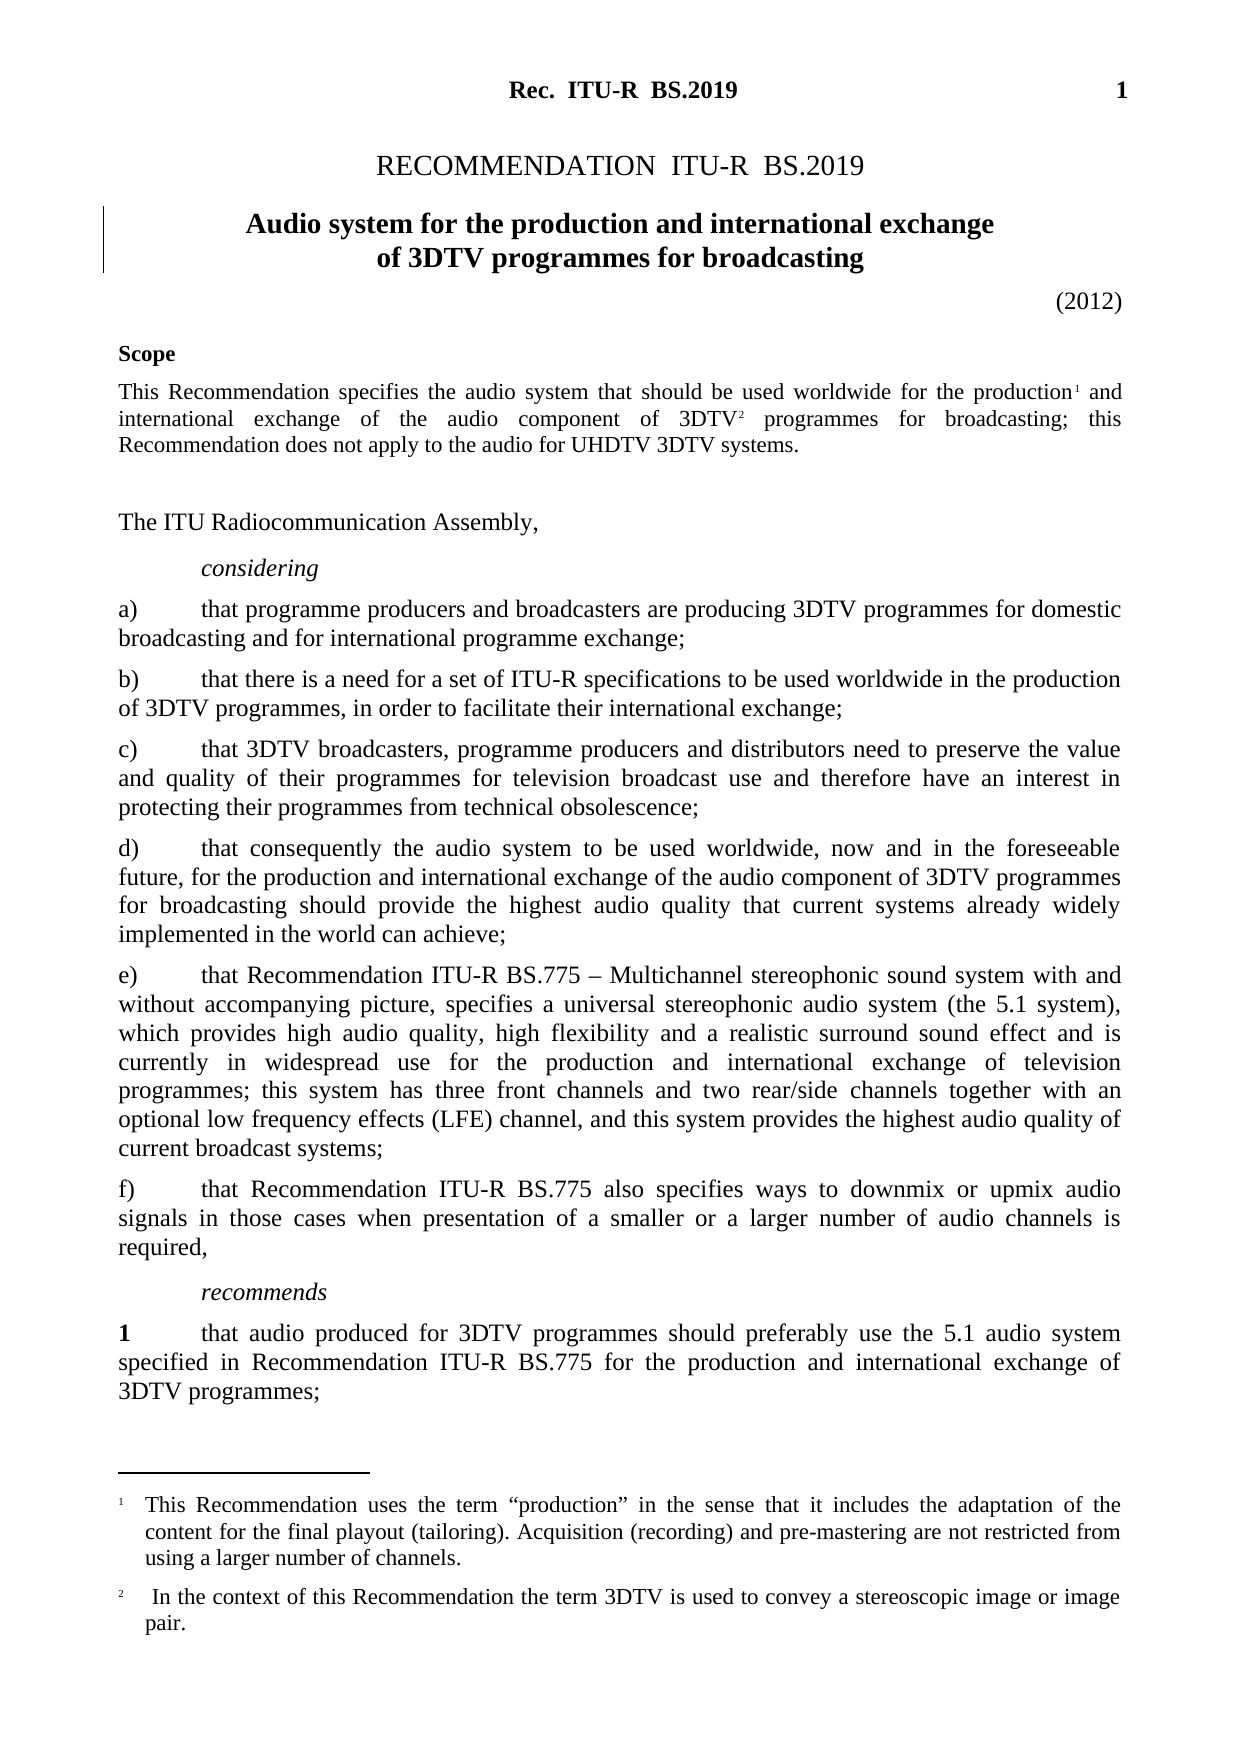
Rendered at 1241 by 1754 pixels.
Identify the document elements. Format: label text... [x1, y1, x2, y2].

text a) that programme producers and broadcasters are producing 3DTV programmes for domestic broadcasting and for international programme exchange; [118, 594, 1122, 652]
text 1 that audio produced for 3DTV programmes should preferably use the 5.1 audio system specified in Recommendation ITU-R BS.775 for the production and international exchange of 3DTV programmes; [118, 1318, 1122, 1404]
title Audio system for the production and international exchangeof 3DTV programmes for broadcasting [118, 206, 1122, 273]
text This Recommendation specifies the audio system that should be used worldwide for the production and international exchange of the audio component of 3DTV programmes for broadcasting; this Recommendation does not apply to the audio for UHDTV 3DTV systems. [118, 378, 1122, 457]
text RECOMMENDATION ITU-R BS.2019 [118, 148, 1122, 181]
text c) that 3DTV broadcasters, programme producers and distributors need to preserve the value and quality of their programmes for television broadcast use and therefore have an interest in protecting their programmes from technical obsolescence; [118, 734, 1122, 820]
text The ITU Radiocommunication Assembly, [118, 507, 1122, 536]
text (2012) [118, 286, 1122, 314]
text e) that Recommendation ITU-R BS.775 – Multichannel stereophonic sound system with and without accompanying picture, specifies a universal stereophonic audio system (the 5.1 system), which provides high audio quality, high flexibility and a realistic surround sound effect and is currently in widespread use for the production and international exchange of television programmes; this system has three front channels and two rear/side channels together with an optional low frequency effects (LFE) channel, and this system provides the highest audio quality of current broadcast systems; [118, 960, 1122, 1162]
subtitle Scope [118, 339, 1122, 366]
text f) that Recommendation ITU-R BS.775 also specifies ways to downmix or upmix audio signals in those cases when presentation of a smaller or a larger number of audio channels is required, [118, 1174, 1122, 1260]
text b) that there is a need for a set of ITU-R specifications to be used worldwide in the production of 3DTV programmes, in order to facilitate their international exchange; [118, 664, 1122, 722]
text recommends [201, 1277, 1122, 1306]
text considering [201, 553, 1122, 582]
text d) that consequently the audio system to be used worldwide, now and in the foreseeable future, for the production and international exchange of the audio component of 3DTV programmes for broadcasting should provide the highest audio quality that current systems already widely implemented in the world can achieve; [118, 833, 1122, 948]
